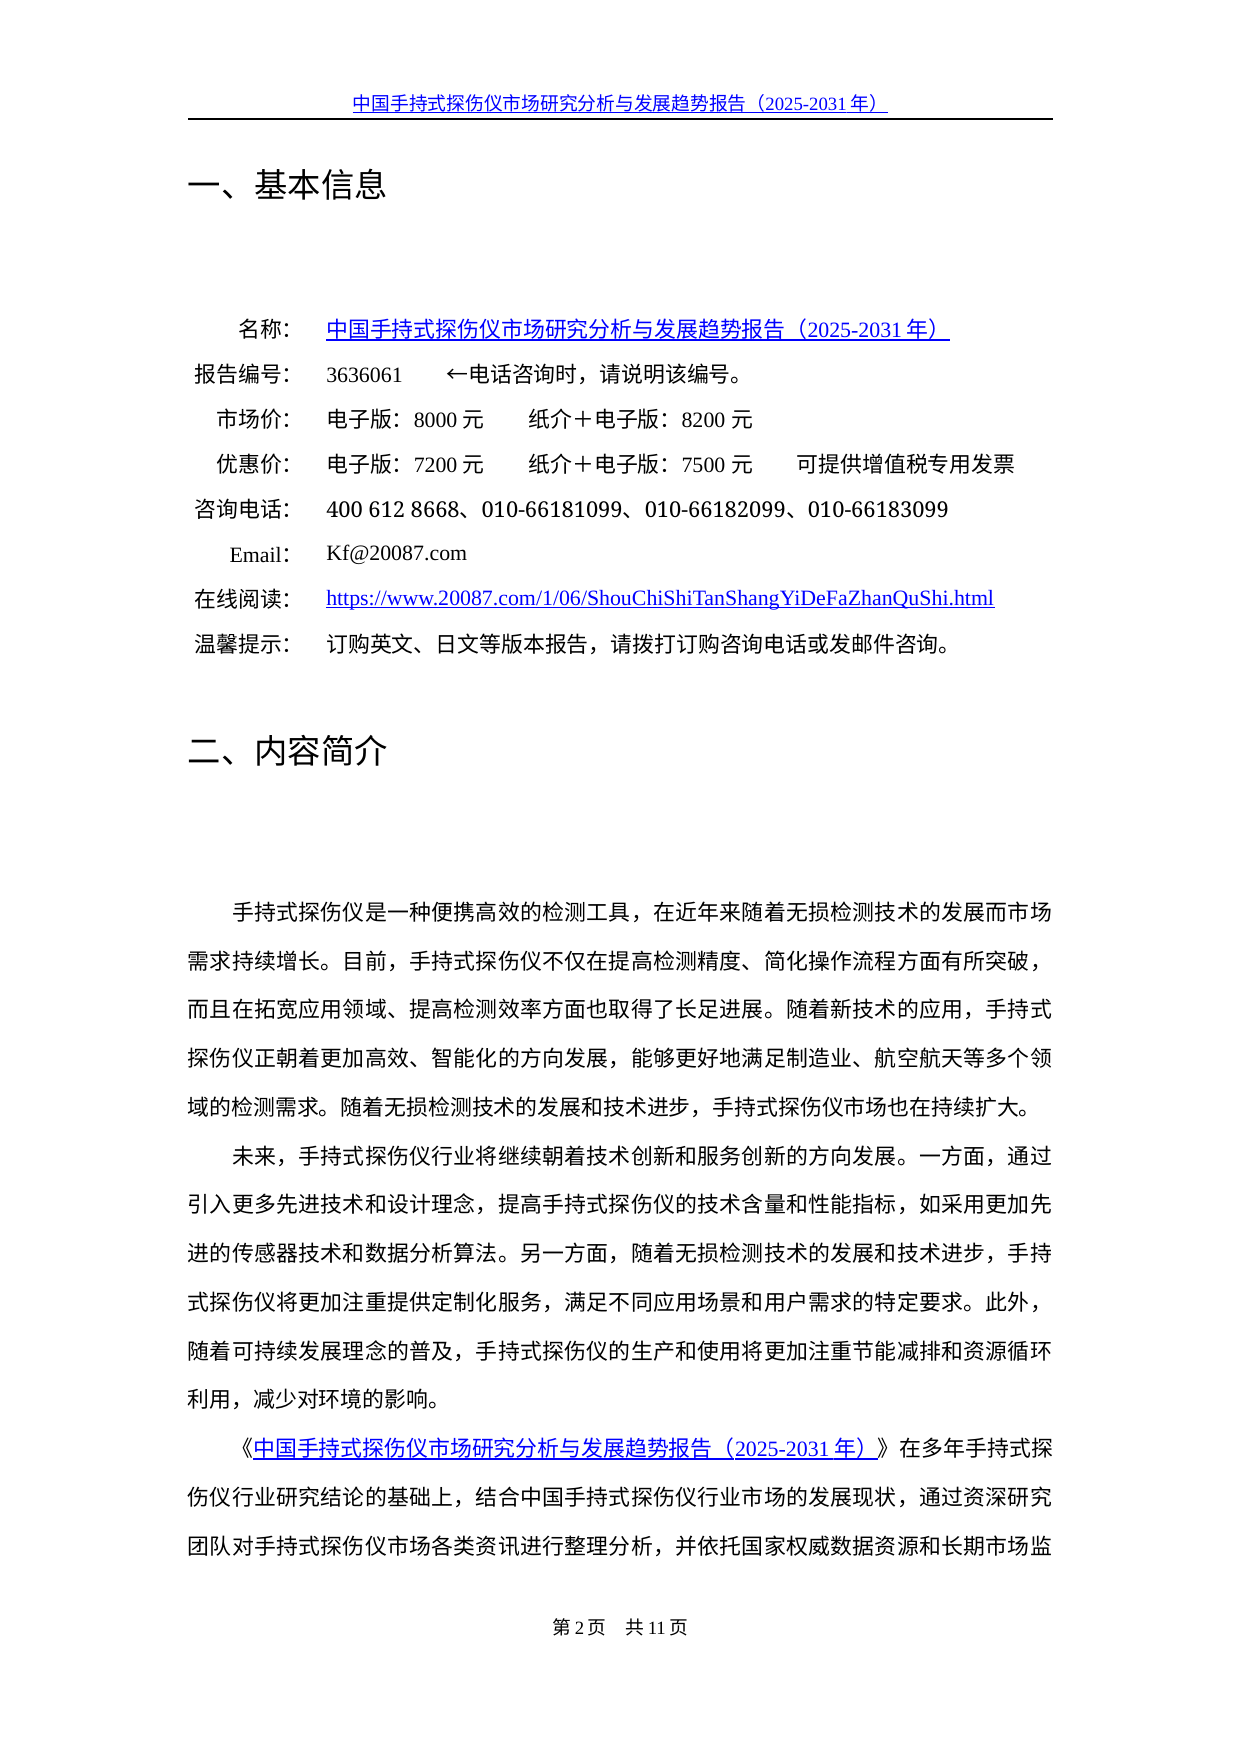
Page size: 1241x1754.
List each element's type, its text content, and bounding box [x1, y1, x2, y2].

table_cell 电子版：7200 元 纸介＋电子版：7500 元 可提供增值税专用发票 [315, 447, 1073, 492]
table_cell 400 612 8668、010-66181099、010-66182099、010-66183099 [315, 492, 1073, 537]
title 二、内容简介 [187, 717, 1053, 782]
table_cell 在线阅读： [167, 582, 315, 627]
table_cell 订购英文、日文等版本报告，请拨打订购咨询电话或发邮件咨询。 [315, 627, 1073, 672]
title 一、基本信息 [187, 150, 1053, 215]
table_cell 市场价： [167, 402, 315, 447]
table_cell 咨询电话： [167, 492, 315, 537]
table_cell 3636061 ←电话咨询时，请说明该编号。 [315, 357, 1073, 402]
table_cell 报告编号： [167, 357, 315, 402]
table_header 名称： [167, 312, 315, 357]
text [187, 894, 1053, 1561]
table_cell Kf@20087.com [315, 537, 1073, 582]
table_cell [315, 582, 1073, 627]
table_cell Email： [167, 537, 315, 582]
table_cell 温馨提示： [167, 627, 315, 672]
table_cell 优惠价： [167, 447, 315, 492]
table_cell 电子版：8000 元 纸介＋电子版：8200 元 [315, 402, 1073, 447]
table_header 中国手持式探伤仪市场研究分析与发展趋势报告（2025-2031年） [315, 312, 1073, 357]
